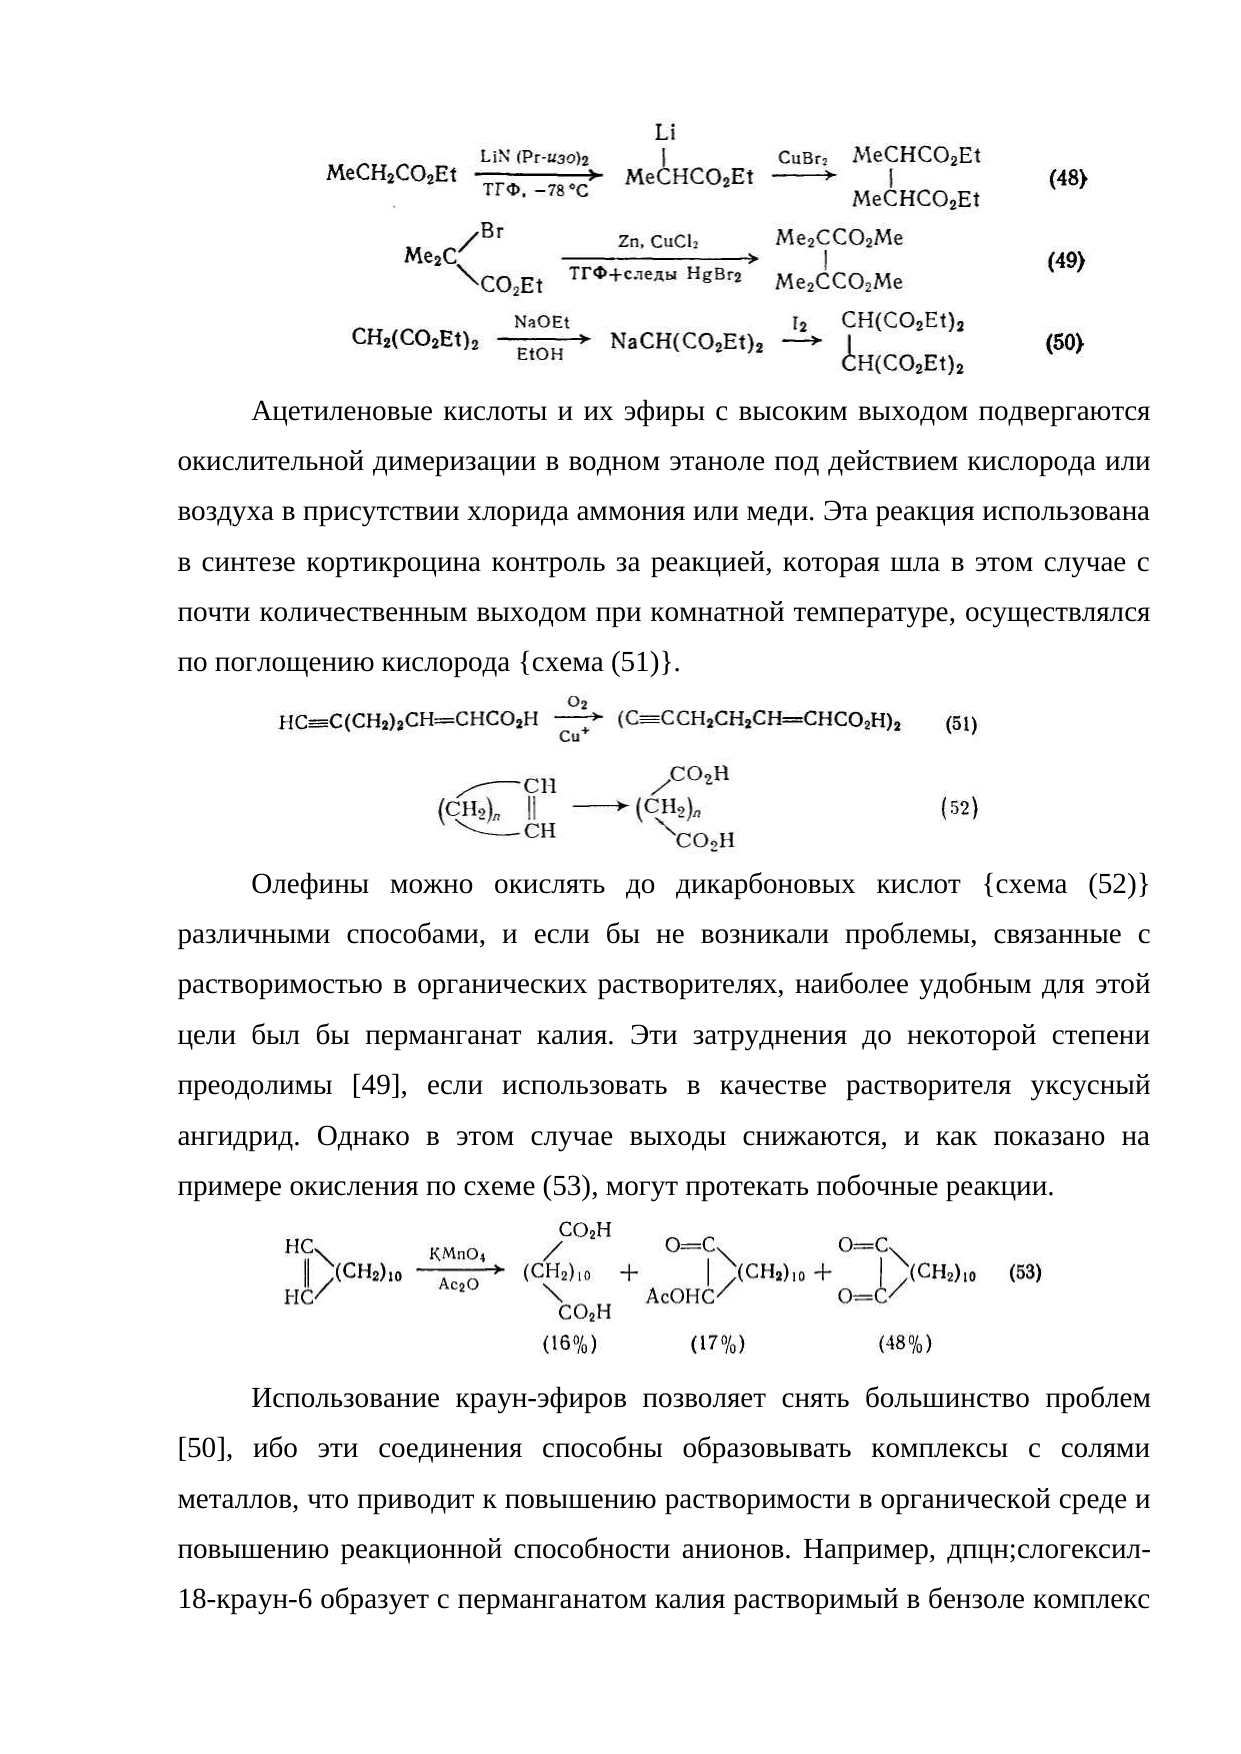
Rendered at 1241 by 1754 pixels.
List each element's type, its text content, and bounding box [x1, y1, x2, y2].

text Ацетиленовые кислоты и их эфиры с высоким выходом подвергаются окислительной димеризации в водном этаноле под действием кислорода или воздуха в присутствии хлорида аммония или меди. Эта реакция использована в синтезе кортикроцина контроль за реакцией, которая шла в этом случае с почти количественным выходом при комнатной температуре, осуществлялся по поглощению кислорода {схема (51)}. [177, 393, 1152, 678]
picture [251, 1218, 1053, 1369]
picture [251, 118, 1139, 381]
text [177, 1380, 1152, 1615]
text Олефины можно окислять до дикарбоновых кислот {схема (52)} различными способами, и если бы не возникали проблемы, связанные с растворимостью в органических растворителях, наиболее удобным для этой цели был бы перманганат калия. Эти затруднения до некоторой степени преодолимы [49], если использовать в качестве растворителя уксусный ангидрид. Однако в этом случае выходы снижаются, и как показано на примере окисления по схеме (53), могут протекать побочные реакции. [177, 866, 1152, 1201]
picture [251, 694, 991, 854]
